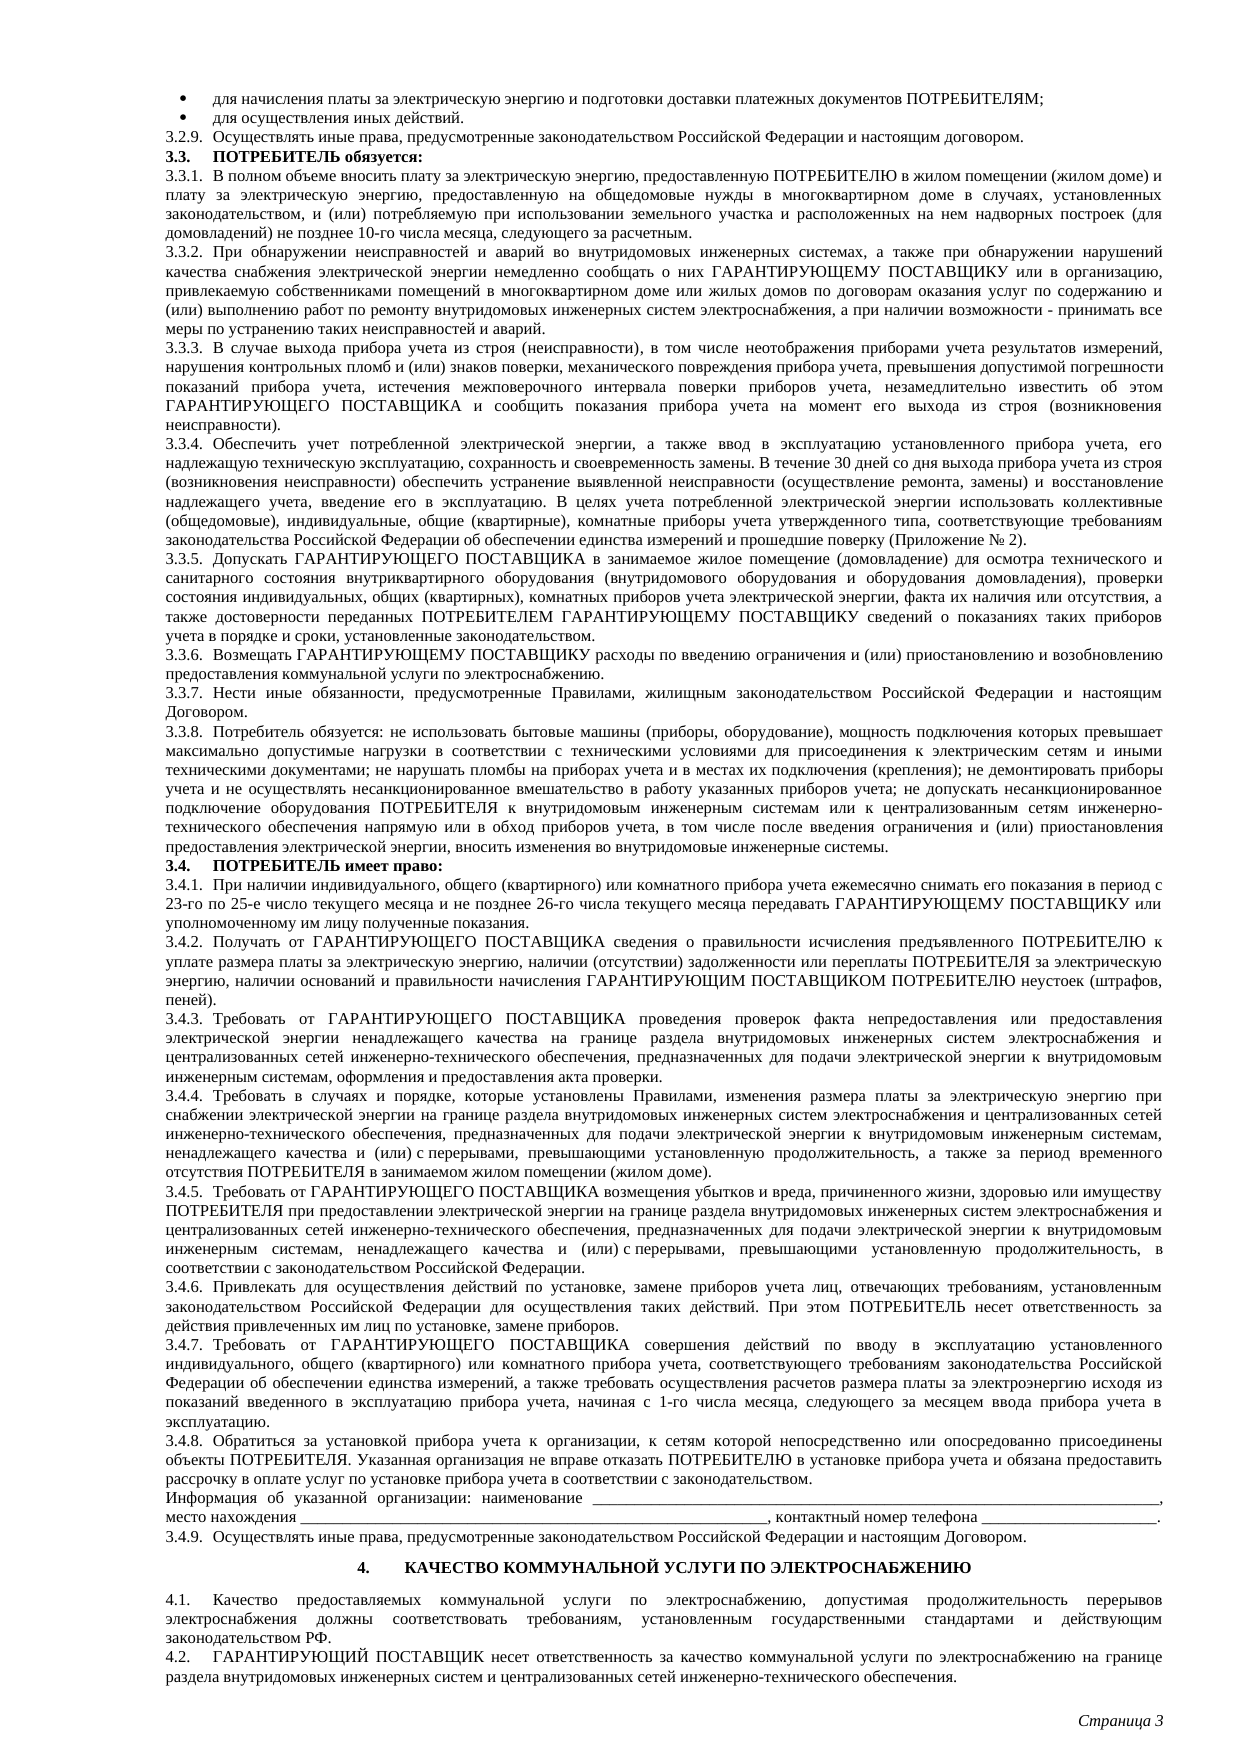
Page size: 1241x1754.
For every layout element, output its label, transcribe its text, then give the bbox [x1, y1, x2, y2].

list ГАРАНТИРУЮЩИЙ ПОСТАВЩИК несет ответственность за качество коммунальной услуги по электроснабжению на границе раздела внутридомовых инженерных систем и централизованных сетей инженерно-технического обеспечения. [165, 1647, 1163, 1686]
list для осуществления иных действий. [180, 108, 1163, 127]
list В случае выхода прибора учета из строя (неисправности), в том числе неотображения приборами учета результатов измерений, нарушения контрольных пломб и (или) знаков поверки, механического повреждения прибора учета, превышения допустимой погрешности показаний прибора учета, истечения межповерочного интервала поверки приборов учета, незамедлительно известить об этом ГАРАНТИРУЮЩЕГО ПОСТАВЩИКА и сообщить показания прибора учета на момент его выхода из строя (возникновения неисправности). [165, 338, 1163, 434]
list Обратиться за установкой прибора учета к организации, к сетям которой непосредственно или опосредованно присоединены объекты ПОТРЕБИТЕЛЯ. Указанная организация не вправе отказать ПОТРЕБИТЕЛЮ в установке прибора учета и обязана предоставить рассрочку в оплате услуг по установке прибора учета в соответствии с законодательством. [165, 1431, 1163, 1488]
list Требовать в случаях и порядке, которые установлены Правилами, изменения размера платы за электрическую энергию при снабжении электрической энергии на границе раздела внутридомовых инженерных систем электроснабжения и централизованных сетей инженерно-технического обеспечения, предназначенных для подачи электрической энергии к внутридомовым инженерным системам, ненадлежащего качества и (или) с перерывами, превышающими установленную продолжительность, а также за период временного отсутствия ПОТРЕБИТЕЛЯ в занимаемом жилом помещении (жилом доме). [165, 1086, 1163, 1181]
list Нести иные обязанности, предусмотренные Правилами, жилищным законодательством Российской Федерации и настоящим Договором. [165, 683, 1163, 721]
list Осуществлять иные права, предусмотренные законодательством Российской Федерации и настоящим Договором. [165, 1526, 1163, 1546]
list ПОТРЕБИТЕЛЬ имеет право: [165, 856, 1163, 875]
list для начисления платы за электрическую энергию и подготовки доставки платежных документов ПОТРЕБИТЕЛЯМ; [180, 89, 1163, 108]
list Осуществлять иные права, предусмотренные законодательством Российской Федерации и настоящим договором. [165, 127, 1163, 146]
list Качество предоставляемых коммунальной услуги по электроснабжению, допустимая продолжительность перерывов электроснабжения должны соответствовать требованиям, установленным государственными стандартами и действующим законодательством РФ. [165, 1590, 1163, 1647]
list При обнаружении неисправностей и аварий во внутридомовых инженерных системах, а также при обнаружении нарушений качества снабжения электрической энергии немедленно сообщать о них ГАРАНТИРУЮЩЕМУ ПОСТАВЩИКУ или в организацию, привлекаемую собственниками помещений в многоквартирном доме или жилых домов по договорам оказания услуг по содержанию и (или) выполнению работ по ремонту внутридомовых инженерных систем электроснабжения, а при наличии возможности - принимать все меры по устранению таких неисправностей и аварий. [165, 242, 1163, 338]
list Требовать от ГАРАНТИРУЮЩЕГО ПОСТАВЩИКА совершения действий по вводу в эксплуатацию установленного индивидуального, общего (квартирного) или комнатного прибора учета, соответствующего требованиям законодательства Российской Федерации об обеспечении единства измерений, а также требовать осуществления расчетов размера платы за электроэнергию исходя из показаний введенного в эксплуатацию прибора учета, начиная с 1-го числа месяца, следующего за месяцем ввода прибора учета в эксплуатацию. [165, 1335, 1163, 1431]
list ПОТРЕБИТЕЛЬ обязуется: [165, 146, 1163, 166]
list Привлекать для осуществления действий по установке, замене приборов учета лиц, отвечающих требованиям, установленным законодательством Российской Федерации для осуществления таких действий. При этом ПОТРЕБИТЕЛЬ несет ответственность за действия привлеченных им лиц по установке, замене приборов. [165, 1277, 1163, 1335]
list Получать от ГАРАНТИРУЮЩЕГО ПОСТАВЩИКА сведения о правильности исчисления предъявленного ПОТРЕБИТЕЛЮ к уплате размера платы за электрическую энергию, наличии (отсутствии) задолженности или переплаты ПОТРЕБИТЕЛЯ за электрическую энергию, наличии оснований и правильности начисления ГАРАНТИРУЮЩИМ ПОСТАВЩИКОМ ПОТРЕБИТЕЛЮ неустоек (штрафов, пеней). [165, 932, 1163, 1009]
list Допускать ГАРАНТИРУЮЩЕГО ПОСТАВЩИКА в занимаемое жилое помещение (домовладение) для осмотра технического и санитарного состояния внутриквартирного оборудования (внутридомового оборудования и оборудования домовладения), проверки состояния индивидуальных, общих (квартирных), комнатных приборов учета электрической энергии, факта их наличия или отсутствия, а также достоверности переданных ПОТРЕБИТЕЛЕМ ГАРАНТИРУЮЩЕМУ ПОСТАВЩИКУ сведений о показаниях таких приборов учета в порядке и сроки, установленные законодательством. [165, 549, 1163, 645]
list Обеспечить учет потребленной электрической энергии, а также ввод в эксплуатацию установленного прибора учета, его надлежащую техническую эксплуатацию, сохранность и своевременность замены. В течение 30 дней со дня выхода прибора учета из строя (возникновения неисправности) обеспечить устранение выявленной неисправности (осуществление ремонта, замены) и восстановление надлежащего учета, введение его в эксплуатацию. В целях учета потребленной электрической энергии использовать коллективные (общедомовые), индивидуальные, общие (квартирные), комнатные приборы учета утвержденного типа, соответствующие требованиям законодательства Российской Федерации об обеспечении единства измерений и прошедшие поверку (Приложение № 2). [165, 434, 1163, 549]
list КАЧЕСТВО КОММУНАЛЬНОЙ УСЛУГИ ПО ЭЛЕКТРОСНАБЖЕНИЮ [165, 1558, 1163, 1577]
list Возмещать ГАРАНТИРУЮЩЕМУ ПОСТАВЩИКУ расходы по введению ограничения и (или) приостановлению и возобновлению предоставления коммунальной услуги по электроснабжению. [165, 645, 1163, 683]
list Требовать от ГАРАНТИРУЮЩЕГО ПОСТАВЩИКА возмещения убытков и вреда, причиненного жизни, здоровью или имуществу ПОТРЕБИТЕЛЯ при предоставлении электрической энергии на границе раздела внутридомовых инженерных систем электроснабжения и централизованных сетей инженерно-технического обеспечения, предназначенных для подачи электрической энергии к внутридомовым инженерным системам, ненадлежащего качества и (или) с перерывами, превышающими установленную продолжительность, в соответствии с законодательством Российской Федерации. [165, 1181, 1163, 1277]
text Информация об указанной организации: наименование ____________________________________________________________________, место нахождения ________________________________________________________, контактный номер телефона _____________________. [165, 1488, 1163, 1526]
list В полном объеме вносить плату за электрическую энергию, предоставленную ПОТРЕБИТЕЛЮ в жилом помещении (жилом доме) и плату за электрическую энергию, предоставленную на общедомовые нужды в многоквартирном доме в случаях, установленных законодательством, и (или) потребляемую при использовании земельного участка и расположенных на нем надворных построек (для домовладений) не позднее 10-го числа месяца, следующего за расчетным. [165, 166, 1163, 242]
list При наличии индивидуального, общего (квартирного) или комнатного прибора учета ежемесячно снимать его показания в период с 23-го по 25-е число текущего месяца и не позднее 26-го числа текущего месяца передавать ГАРАНТИРУЮЩЕМУ ПОСТАВЩИКУ или уполномоченному им лицу полученные показания. [165, 875, 1163, 932]
list Требовать от ГАРАНТИРУЮЩЕГО ПОСТАВЩИКА проведения проверок факта непредоставления или предоставления электрической энергии ненадлежащего качества на границе раздела внутридомовых инженерных систем электроснабжения и централизованных сетей инженерно-технического обеспечения, предназначенных для подачи электрической энергии к внутридомовым инженерным системам, оформления и предоставления акта проверки. [165, 1009, 1163, 1086]
list Потребитель обязуется: не использовать бытовые машины (приборы, оборудование), мощность подключения которых превышает максимально допустимые нагрузки в соответствии с техническими условиями для присоединения к электрическим сетям и иными техническими документами; не нарушать пломбы на приборах учета и в местах их подключения (крепления); не демонтировать приборы учета и не осуществлять несанкционированное вмешательство в работу указанных приборов учета; не допускать несанкционированное подключение оборудования ПОТРЕБИТЕЛЯ к внутридомовым инженерным системам или к централизованным сетям инженерно-технического обеспечения напрямую или в обход приборов учета, в том числе после введения ограничения и (или) приостановления предоставления электрической энергии, вносить изменения во внутридомовые инженерные системы. [165, 721, 1163, 856]
